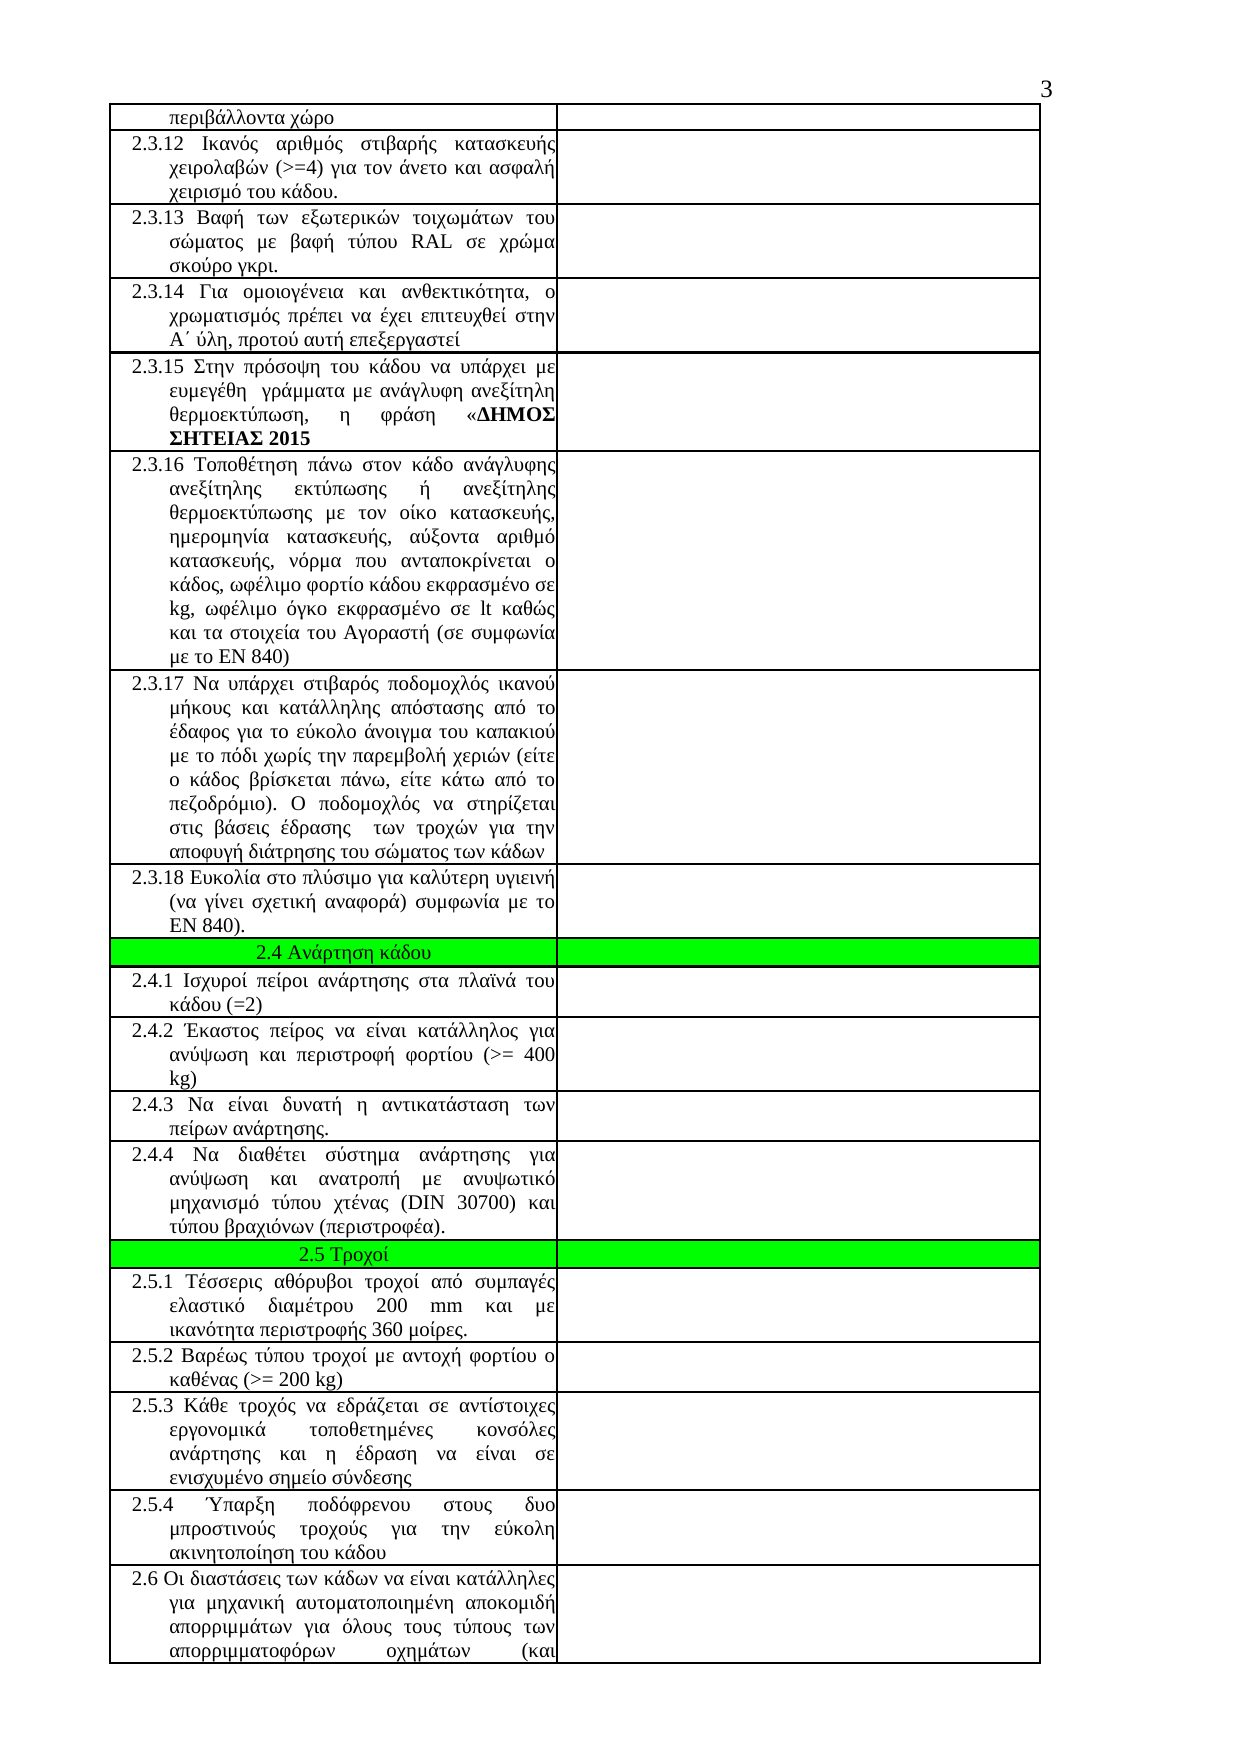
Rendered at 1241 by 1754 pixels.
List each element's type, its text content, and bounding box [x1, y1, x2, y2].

table_cell 2.5.2 Βαρέως τύπου τροχοί με αντοχή φορτίου ο καθένας (>= ) [111, 1343, 556, 1391]
table_cell 2.5 Τροχοί [111, 1241, 556, 1267]
table_cell 2.3.13 Βαφή των εξωτερικών τοιχωμάτων του σώματος με βαφή τύπου RAL σε χρώμα σκούρο γκρι. [111, 205, 556, 277]
table_cell [558, 105, 1039, 129]
table_cell 2.3.12 Ικανός αριθμός στιβαρής κατασκευής χειρολαβών (>=4) για τον άνετο και ασφαλή χειρισμό του κάδου. [111, 131, 556, 203]
table_cell [558, 205, 1039, 277]
table_cell 2.5.3 Κάθε τροχός να εδράζεται σε αντίστοιχες εργονομικά τοποθετημένες κονσόλες ανάρτησης και η έδραση να είναι σε ενισχυμένο σημείο σύνδεσης [111, 1393, 556, 1489]
table_cell 2.5.4 Ύπαρξη ποδόφρενου στους δυο μπροστινούς τροχούς για την εύκολη ακινητοποίηση του κάδου [111, 1491, 556, 1564]
table_cell [558, 1241, 1039, 1267]
table_cell 2.4.3 Να είναι δυνατή η αντικατάσταση των πείρων ανάρτησης. [111, 1092, 556, 1140]
table_cell [558, 131, 1039, 203]
table_cell [558, 1092, 1039, 1140]
table_cell 2.5.1 Τέσσερις αθόρυβοι τροχοί από συμπαγές ελαστικό διαμέτρου και με ικανότητα περιστροφής 360 μοίρες. [111, 1269, 556, 1341]
table_cell 2.3.17 Να υπάρχει στιβαρός ποδομοχλός ικανού μήκους και κατάλληλης απόστασης από το έδαφος για το εύκολο άνοιγμα του καπακιού με το πόδι χωρίς την παρεμβολή χεριών (είτε ο κάδος βρίσκεται πάνω, είτε κάτω από το πεζοδρόμιο). Ο ποδομοχλός να στηρίζεται στις βάσεις έδρασης των τροχών για την αποφυγή διάτρησης του σώματος των κάδων [111, 671, 556, 863]
table_cell 2.4.1 Ισχυροί πείροι ανάρτησης στα πλαϊνά του κάδου (=2) [111, 968, 556, 1016]
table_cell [111, 1566, 556, 1662]
table_cell [558, 279, 1039, 351]
table_cell [558, 671, 1039, 863]
table_cell 2.3.16 Τοποθέτηση πάνω στον κάδο ανάγλυφης ανεξίτηλης εκτύπωσης ή ανεξίτηλης θερμοεκτύπωσης με τον οίκο κατασκευής, ημερομηνία κατασκευής, αύξοντα αριθμό κατασκευής, νόρμα που ανταποκρίνεται ο κάδος, ωφέλιμο φορτίο κάδου εκφρασμένο σε kg, ωφέλιμο όγκο εκφρασμένο σε lt καθώς και τα στοιχεία του Αγοραστή (σε συμφωνία με το ΕΝ 840) [111, 452, 556, 668]
table_cell [558, 1018, 1039, 1090]
table_cell [558, 1343, 1039, 1391]
table_cell 2.4 Ανάρτηση κάδου [111, 939, 556, 965]
table_cell [558, 452, 1039, 668]
table_cell 2.4.4 Να διαθέτει σύστημα ανάρτησης για ανύψωση και ανατροπή με ανυψωτικό μηχανισμό τύπου χτένας (DIN 30700) και τύπου βραχιόνων (περιστροφέα). [111, 1142, 556, 1238]
table_cell 2.3.14 Για ομοιογένεια και ανθεκτικότητα, ο χρωματισμός πρέπει να έχει επιτευχθεί στην Α΄ ύλη, προτού αυτή επεξεργαστεί [111, 279, 556, 351]
table_cell [558, 1566, 1039, 1662]
table_cell 2.3.15 Στην πρόσοψη του κάδου να υπάρχει με ευμεγέθη γράμματα με ανάγλυφη ανεξίτηλη θερμοεκτύπωση, η φράση «ΔΗΜΟΣ ΣΗΤΕΙΑΣ 2015 [111, 354, 556, 450]
table_cell [558, 354, 1039, 450]
table_cell 2.3.18 Ευκολία στο πλύσιμο για καλύτερη υγιεινή (να γίνει σχετική αναφορά) συμφωνία με το ΕΝ 840). [111, 865, 556, 937]
table_cell [558, 1269, 1039, 1341]
table_cell [558, 865, 1039, 937]
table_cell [111, 105, 556, 129]
table_cell [558, 1393, 1039, 1489]
table_cell [558, 968, 1039, 1016]
table_cell 2.4.2 Έκαστος πείρος να είναι κατάλληλος για ανύψωση και περιστροφή φορτίου (>= ) [111, 1018, 556, 1090]
table_cell [558, 1142, 1039, 1238]
table_cell [558, 939, 1039, 965]
table_cell [558, 1491, 1039, 1564]
